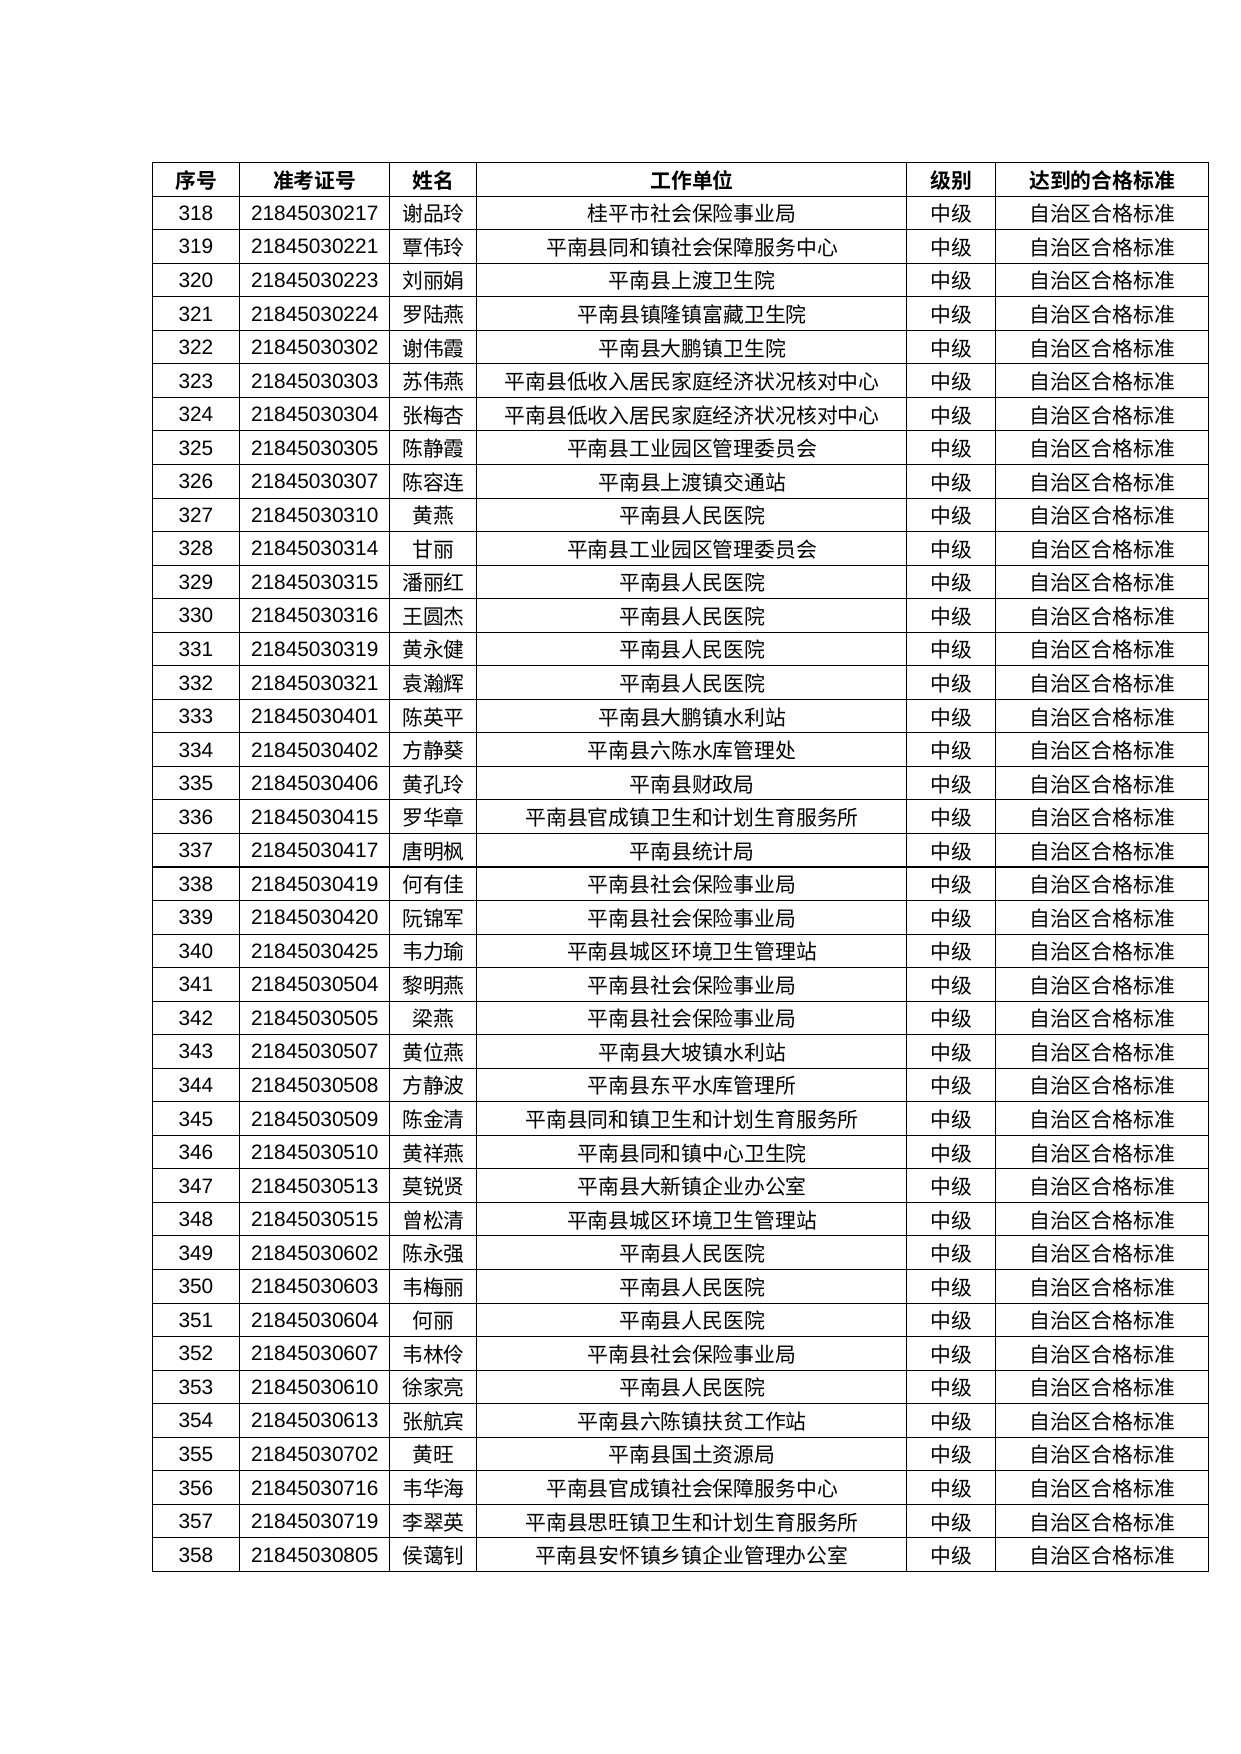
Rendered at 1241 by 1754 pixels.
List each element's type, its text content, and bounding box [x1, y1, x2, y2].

table_cell 320 [153, 264, 239, 296]
table_cell 中级 [907, 1203, 995, 1235]
table_cell 自治区合格标准 [996, 431, 1208, 464]
table_cell 自治区合格标准 [996, 968, 1208, 1001]
table_cell 337 [153, 834, 239, 866]
table_cell 自治区合格标准 [996, 767, 1208, 799]
table_cell 326 [153, 465, 239, 497]
table_cell 平南县人民医院 [477, 499, 906, 531]
table_cell 平南县大坡镇水利站 [477, 1035, 906, 1068]
table_cell 354 [153, 1404, 239, 1437]
table_cell 平南县人民医院 [477, 1304, 906, 1336]
table_cell 21845030417 [240, 834, 389, 866]
table_cell 平南县东平水库管理所 [477, 1069, 906, 1101]
table_cell 中级 [907, 868, 995, 900]
table_cell 平南县同和镇中心卫生院 [477, 1136, 906, 1168]
table_cell 黄燕 [390, 499, 476, 531]
table_cell 中级 [907, 733, 995, 766]
table_cell 中级 [907, 633, 995, 665]
table_cell 平南县镇隆镇富藏卫生院 [477, 297, 906, 330]
table_cell 自治区合格标准 [996, 1337, 1208, 1369]
table_cell 谢品玲 [390, 197, 476, 229]
table_header 序号 [153, 163, 239, 196]
table_cell 330 [153, 599, 239, 632]
table_cell 中级 [907, 901, 995, 933]
table_cell 中级 [907, 968, 995, 1001]
table_cell 中级 [907, 1169, 995, 1202]
table_cell 平南县大鹏镇卫生院 [477, 331, 906, 363]
table_cell 346 [153, 1136, 239, 1168]
table_cell 338 [153, 868, 239, 900]
table_cell 中级 [907, 1236, 995, 1269]
table_cell 中级 [907, 1538, 995, 1571]
table_cell 平南县人民医院 [477, 633, 906, 665]
table_cell 中级 [907, 197, 995, 229]
table_cell 陈永强 [390, 1236, 476, 1269]
table_cell 谢伟霞 [390, 331, 476, 363]
table_cell 自治区合格标准 [996, 1102, 1208, 1135]
table_cell 21845030221 [240, 230, 389, 263]
table_cell 21845030302 [240, 331, 389, 363]
table_cell 333 [153, 700, 239, 732]
table_cell 自治区合格标准 [996, 868, 1208, 900]
table_cell 中级 [907, 1002, 995, 1034]
table_cell 自治区合格标准 [996, 1203, 1208, 1235]
table_cell 323 [153, 364, 239, 397]
table_header 准考证号 [240, 163, 389, 196]
table_cell 自治区合格标准 [996, 633, 1208, 665]
table_cell 何丽 [390, 1304, 476, 1336]
table_header 达到的合格标准 [996, 163, 1208, 196]
table_cell 平南县社会保险事业局 [477, 1337, 906, 1369]
table_cell 21845030505 [240, 1002, 389, 1034]
table_cell 21845030613 [240, 1404, 389, 1437]
table_cell 21845030508 [240, 1069, 389, 1101]
table_cell 21845030401 [240, 700, 389, 732]
table_cell 21845030321 [240, 666, 389, 699]
table_cell 347 [153, 1169, 239, 1202]
table_cell 21845030716 [240, 1471, 389, 1504]
table_cell 唐明枫 [390, 834, 476, 866]
table_cell 21845030316 [240, 599, 389, 632]
table_cell 中级 [907, 499, 995, 531]
table_cell 21845030513 [240, 1169, 389, 1202]
table_cell 韦力瑜 [390, 935, 476, 967]
table_cell 328 [153, 532, 239, 564]
table_cell 342 [153, 1002, 239, 1034]
table_cell 阮锦军 [390, 901, 476, 933]
table_cell 自治区合格标准 [996, 935, 1208, 967]
table_cell 自治区合格标准 [996, 1371, 1208, 1403]
table_header 姓名 [390, 163, 476, 196]
table_cell 358 [153, 1538, 239, 1571]
table_cell 318 [153, 197, 239, 229]
table_cell 341 [153, 968, 239, 1001]
table_cell 356 [153, 1471, 239, 1504]
table_cell 平南县人民医院 [477, 1371, 906, 1403]
table_cell 自治区合格标准 [996, 1136, 1208, 1168]
table_cell 21845030607 [240, 1337, 389, 1369]
table_cell 21845030224 [240, 297, 389, 330]
table_cell 351 [153, 1304, 239, 1336]
table_cell 侯蔼钊 [390, 1538, 476, 1571]
table_cell 自治区合格标准 [996, 901, 1208, 933]
table_cell 平南县工业园区管理委员会 [477, 532, 906, 564]
table_cell 自治区合格标准 [996, 1304, 1208, 1336]
table_cell 平南县低收入居民家庭经济状况核对中心 [477, 364, 906, 397]
table_cell 覃伟玲 [390, 230, 476, 263]
table_cell 353 [153, 1371, 239, 1403]
table_cell 平南县官成镇卫生和计划生育服务所 [477, 800, 906, 833]
table_cell 平南县人民医院 [477, 1236, 906, 1269]
table_cell 自治区合格标准 [996, 532, 1208, 564]
table_cell 355 [153, 1438, 239, 1470]
table_cell 自治区合格标准 [996, 1538, 1208, 1571]
table_cell 王圆杰 [390, 599, 476, 632]
table_cell 自治区合格标准 [996, 1404, 1208, 1437]
table_cell 黎明燕 [390, 968, 476, 1001]
table_cell 平南县城区环境卫生管理站 [477, 1203, 906, 1235]
table_cell 自治区合格标准 [996, 331, 1208, 363]
table_cell 平南县人民医院 [477, 566, 906, 598]
table_cell 韦林伶 [390, 1337, 476, 1369]
table_cell 21845030603 [240, 1270, 389, 1302]
table_cell 平南县社会保险事业局 [477, 1002, 906, 1034]
table_cell 332 [153, 666, 239, 699]
table_cell 21845030415 [240, 800, 389, 833]
table_cell 21845030504 [240, 968, 389, 1001]
table_cell 中级 [907, 465, 995, 497]
table_cell 自治区合格标准 [996, 1270, 1208, 1302]
table_cell 21845030303 [240, 364, 389, 397]
table_cell 21845030509 [240, 1102, 389, 1135]
table_cell 自治区合格标准 [996, 666, 1208, 699]
table_cell 自治区合格标准 [996, 297, 1208, 330]
table_cell 329 [153, 566, 239, 598]
table_cell 自治区合格标准 [996, 700, 1208, 732]
table_cell 21845030425 [240, 935, 389, 967]
table_cell 中级 [907, 666, 995, 699]
table_cell 平南县国土资源局 [477, 1438, 906, 1470]
table_cell 自治区合格标准 [996, 599, 1208, 632]
table_cell 黄永健 [390, 633, 476, 665]
table_cell 平南县思旺镇卫生和计划生育服务所 [477, 1505, 906, 1537]
table_cell 甘丽 [390, 532, 476, 564]
table_cell 自治区合格标准 [996, 800, 1208, 833]
table_cell 陈容连 [390, 465, 476, 497]
table_header 工作单位 [477, 163, 906, 196]
table_cell 21845030419 [240, 868, 389, 900]
table_cell 平南县财政局 [477, 767, 906, 799]
table_cell 21845030315 [240, 566, 389, 598]
table_cell 327 [153, 499, 239, 531]
table_cell 自治区合格标准 [996, 1505, 1208, 1537]
table_cell 自治区合格标准 [996, 230, 1208, 263]
table_cell 中级 [907, 566, 995, 598]
table_cell 平南县上渡卫生院 [477, 264, 906, 296]
table_cell 桂平市社会保险事业局 [477, 197, 906, 229]
table_cell 自治区合格标准 [996, 264, 1208, 296]
table_cell 袁瀚辉 [390, 666, 476, 699]
table_cell 21845030314 [240, 532, 389, 564]
table_cell 自治区合格标准 [996, 834, 1208, 866]
table_cell 韦华海 [390, 1471, 476, 1504]
table_cell 莫锐贤 [390, 1169, 476, 1202]
table_cell 21845030402 [240, 733, 389, 766]
table_cell 徐家亮 [390, 1371, 476, 1403]
table_cell 中级 [907, 364, 995, 397]
table_cell 中级 [907, 1371, 995, 1403]
table_cell 21845030719 [240, 1505, 389, 1537]
table_cell 张梅杏 [390, 398, 476, 430]
table_cell 350 [153, 1270, 239, 1302]
table_cell 324 [153, 398, 239, 430]
table_cell 321 [153, 297, 239, 330]
table_cell 平南县人民医院 [477, 666, 906, 699]
table_cell 平南县人民医院 [477, 1270, 906, 1302]
table_cell 21845030304 [240, 398, 389, 430]
table_cell 平南县大鹏镇水利站 [477, 700, 906, 732]
table_cell 自治区合格标准 [996, 1035, 1208, 1068]
table_cell 平南县社会保险事业局 [477, 868, 906, 900]
table_cell 梁燕 [390, 1002, 476, 1034]
table_cell 21845030510 [240, 1136, 389, 1168]
table_cell 344 [153, 1069, 239, 1101]
table_cell 21845030610 [240, 1371, 389, 1403]
table_cell 平南县上渡镇交通站 [477, 465, 906, 497]
table_cell 319 [153, 230, 239, 263]
table_cell 平南县统计局 [477, 834, 906, 866]
table_cell 21845030420 [240, 901, 389, 933]
table_cell 中级 [907, 1438, 995, 1470]
table_cell 平南县大新镇企业办公室 [477, 1169, 906, 1202]
table_cell 中级 [907, 1102, 995, 1135]
table_cell 韦梅丽 [390, 1270, 476, 1302]
table_cell 21845030515 [240, 1203, 389, 1235]
table_cell 自治区合格标准 [996, 1438, 1208, 1470]
table_cell 中级 [907, 1505, 995, 1537]
table_cell 21845030223 [240, 264, 389, 296]
table_cell 21845030604 [240, 1304, 389, 1336]
table_cell 343 [153, 1035, 239, 1068]
table_cell 357 [153, 1505, 239, 1537]
table_cell 自治区合格标准 [996, 566, 1208, 598]
table_cell 中级 [907, 1035, 995, 1068]
table_cell 中级 [907, 297, 995, 330]
table_cell 中级 [907, 1069, 995, 1101]
table_cell 21845030310 [240, 499, 389, 531]
table_cell 自治区合格标准 [996, 364, 1208, 397]
table_cell 陈静霞 [390, 431, 476, 464]
table_cell 黄位燕 [390, 1035, 476, 1068]
table_cell 中级 [907, 935, 995, 967]
table_cell 中级 [907, 1270, 995, 1302]
table_cell 方静葵 [390, 733, 476, 766]
table_cell 中级 [907, 599, 995, 632]
table_cell 352 [153, 1337, 239, 1369]
table_cell 中级 [907, 532, 995, 564]
table_cell 中级 [907, 700, 995, 732]
table_cell 334 [153, 733, 239, 766]
table_cell 中级 [907, 767, 995, 799]
table_cell 中级 [907, 800, 995, 833]
table_cell 黄孔玲 [390, 767, 476, 799]
table_cell 苏伟燕 [390, 364, 476, 397]
table_cell 中级 [907, 834, 995, 866]
table_cell 张航宾 [390, 1404, 476, 1437]
table_cell 中级 [907, 1404, 995, 1437]
table_cell 平南县安怀镇乡镇企业管理办公室 [477, 1538, 906, 1571]
table_cell 潘丽红 [390, 566, 476, 598]
table_cell 自治区合格标准 [996, 1169, 1208, 1202]
table_cell 21845030307 [240, 465, 389, 497]
table_cell 中级 [907, 1337, 995, 1369]
table_cell 21845030602 [240, 1236, 389, 1269]
table_cell 平南县同和镇卫生和计划生育服务所 [477, 1102, 906, 1135]
table_cell 21845030305 [240, 431, 389, 464]
table_cell 方静波 [390, 1069, 476, 1101]
table_cell 李翠英 [390, 1505, 476, 1537]
table_cell 平南县低收入居民家庭经济状况核对中心 [477, 398, 906, 430]
table_cell 339 [153, 901, 239, 933]
table_cell 黄旺 [390, 1438, 476, 1470]
table_cell 21845030805 [240, 1538, 389, 1571]
table_cell 平南县工业园区管理委员会 [477, 431, 906, 464]
table_cell 21845030406 [240, 767, 389, 799]
table_cell 中级 [907, 1136, 995, 1168]
table_cell 331 [153, 633, 239, 665]
table_cell 陈金清 [390, 1102, 476, 1135]
table_cell 335 [153, 767, 239, 799]
table_cell 中级 [907, 264, 995, 296]
table_cell 中级 [907, 331, 995, 363]
table_cell 自治区合格标准 [996, 1471, 1208, 1504]
table_cell 348 [153, 1203, 239, 1235]
table_cell 336 [153, 800, 239, 833]
table_cell 325 [153, 431, 239, 464]
table_cell 自治区合格标准 [996, 733, 1208, 766]
table_cell 349 [153, 1236, 239, 1269]
table_cell 陈英平 [390, 700, 476, 732]
table_cell 罗华章 [390, 800, 476, 833]
table_cell 平南县同和镇社会保障服务中心 [477, 230, 906, 263]
table_cell 345 [153, 1102, 239, 1135]
table_cell 自治区合格标准 [996, 1002, 1208, 1034]
table_cell 自治区合格标准 [996, 1069, 1208, 1101]
table_cell 340 [153, 935, 239, 967]
table_cell 平南县六陈镇扶贫工作站 [477, 1404, 906, 1437]
table_cell 21845030702 [240, 1438, 389, 1470]
table_cell 曾松清 [390, 1203, 476, 1235]
table_cell 何有佳 [390, 868, 476, 900]
table_cell 21845030319 [240, 633, 389, 665]
table_cell 中级 [907, 1304, 995, 1336]
table_cell 平南县社会保险事业局 [477, 901, 906, 933]
table_cell 罗陆燕 [390, 297, 476, 330]
table_cell 自治区合格标准 [996, 499, 1208, 531]
table_cell 平南县社会保险事业局 [477, 968, 906, 1001]
table_cell 自治区合格标准 [996, 197, 1208, 229]
table_cell 平南县城区环境卫生管理站 [477, 935, 906, 967]
table_header 级别 [907, 163, 995, 196]
table_cell 自治区合格标准 [996, 465, 1208, 497]
table_cell 黄祥燕 [390, 1136, 476, 1168]
table_cell 322 [153, 331, 239, 363]
table_cell 中级 [907, 1471, 995, 1504]
table_cell 平南县六陈水库管理处 [477, 733, 906, 766]
table_cell 刘丽娟 [390, 264, 476, 296]
table_cell 平南县人民医院 [477, 599, 906, 632]
table_cell 21845030217 [240, 197, 389, 229]
table_cell 自治区合格标准 [996, 398, 1208, 430]
table_cell 中级 [907, 431, 995, 464]
table_cell 中级 [907, 398, 995, 430]
table_cell 中级 [907, 230, 995, 263]
table_cell 平南县官成镇社会保障服务中心 [477, 1471, 906, 1504]
table_cell 自治区合格标准 [996, 1236, 1208, 1269]
table_cell 21845030507 [240, 1035, 389, 1068]
